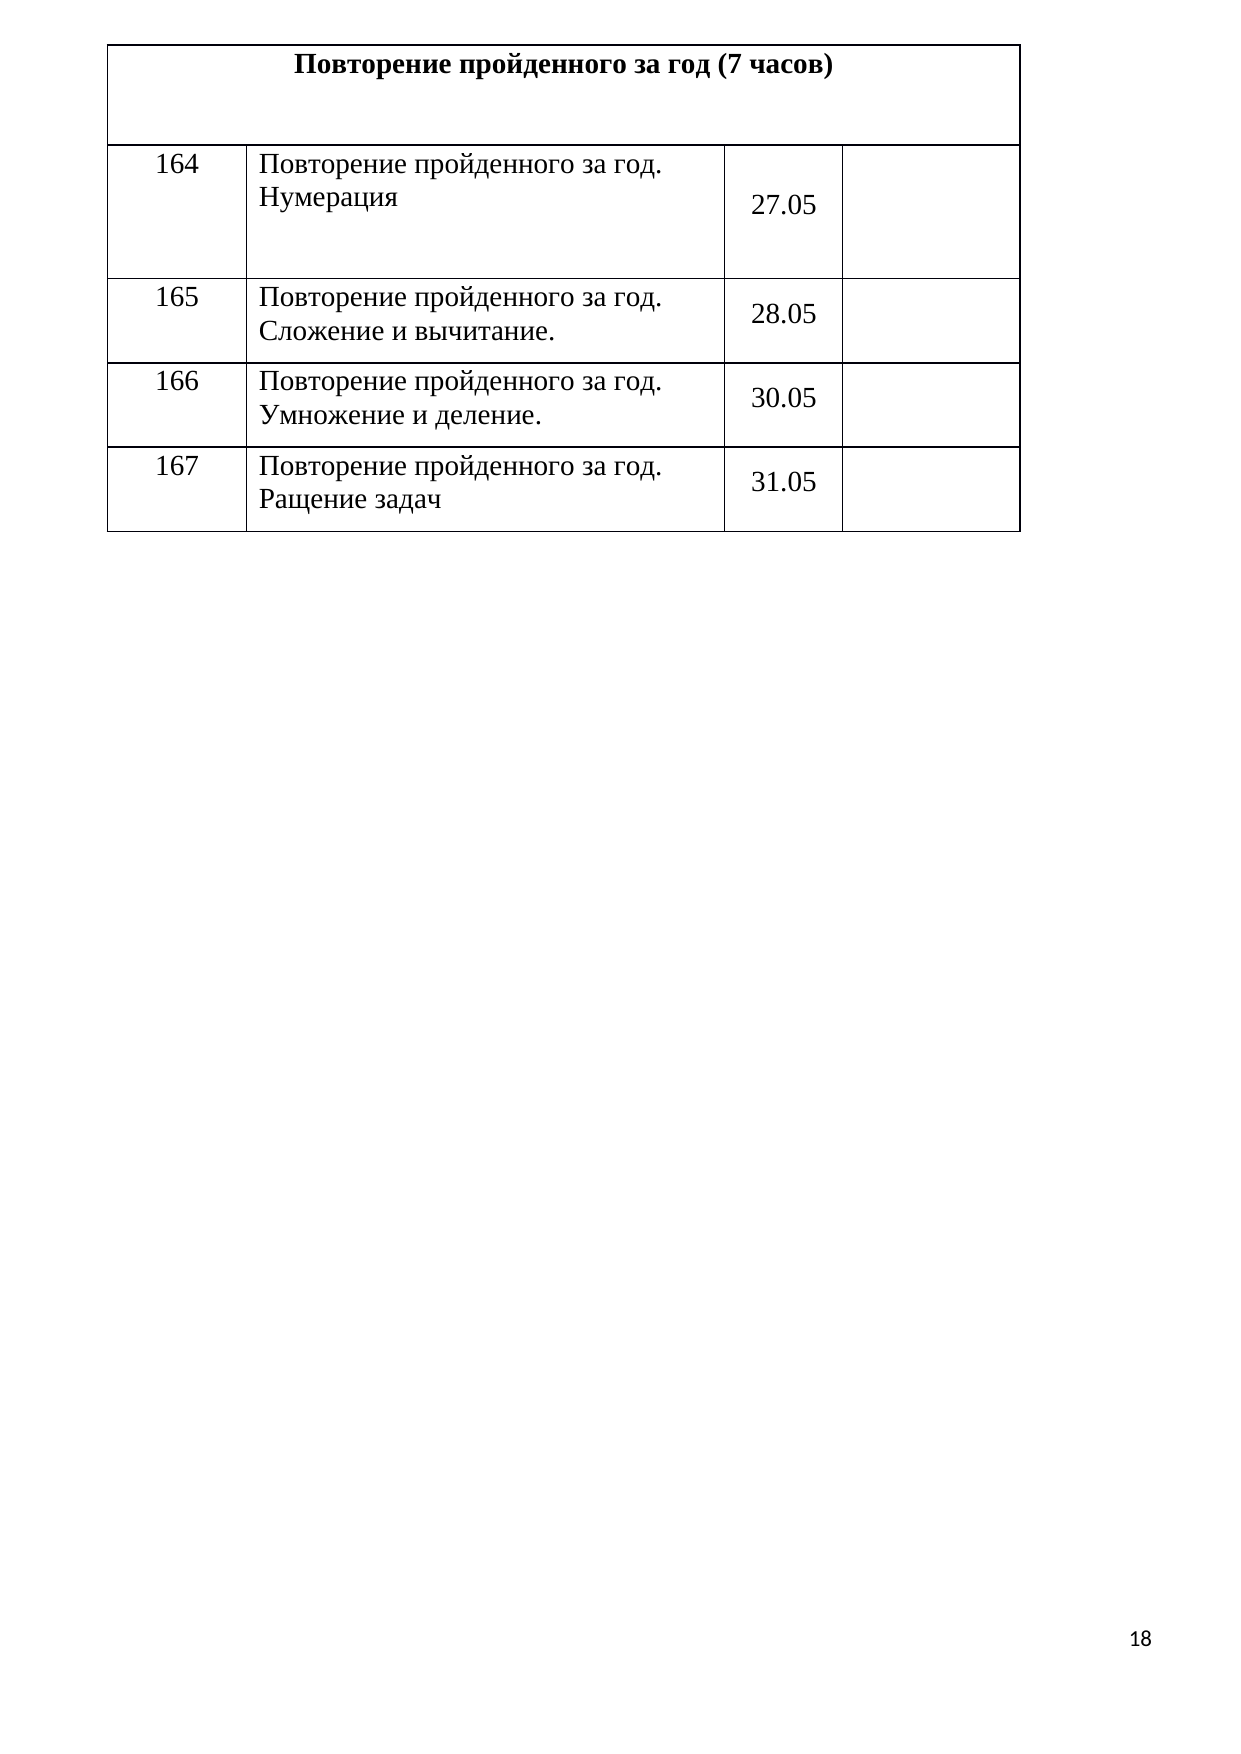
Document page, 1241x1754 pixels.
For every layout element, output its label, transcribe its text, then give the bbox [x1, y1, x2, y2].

table_cell Повторение пройденного за год (7 часов) [108, 46, 1019, 144]
table_cell 167 [108, 448, 246, 531]
table_cell [843, 448, 1019, 531]
table_cell 30.05 [725, 364, 842, 446]
table_cell 27.05 [725, 146, 842, 278]
table_cell 31.05 [725, 448, 842, 531]
table_cell Повторение пройденного за год. Умножение и деление. [247, 364, 724, 446]
table_cell 164 [108, 146, 246, 278]
table_cell [843, 146, 1019, 278]
table_cell 165 [108, 279, 246, 362]
table_cell Повторение пройденного за год. Сложение и вычитание. [247, 279, 724, 362]
table_cell Повторение пройденного за год. Ращение задач [247, 448, 724, 531]
table_cell Повторение пройденного за год. Нумерация [247, 146, 724, 278]
table_cell 28.05 [725, 279, 842, 362]
table_cell [843, 364, 1019, 446]
table_cell [843, 279, 1019, 362]
table_cell 166 [108, 364, 246, 446]
